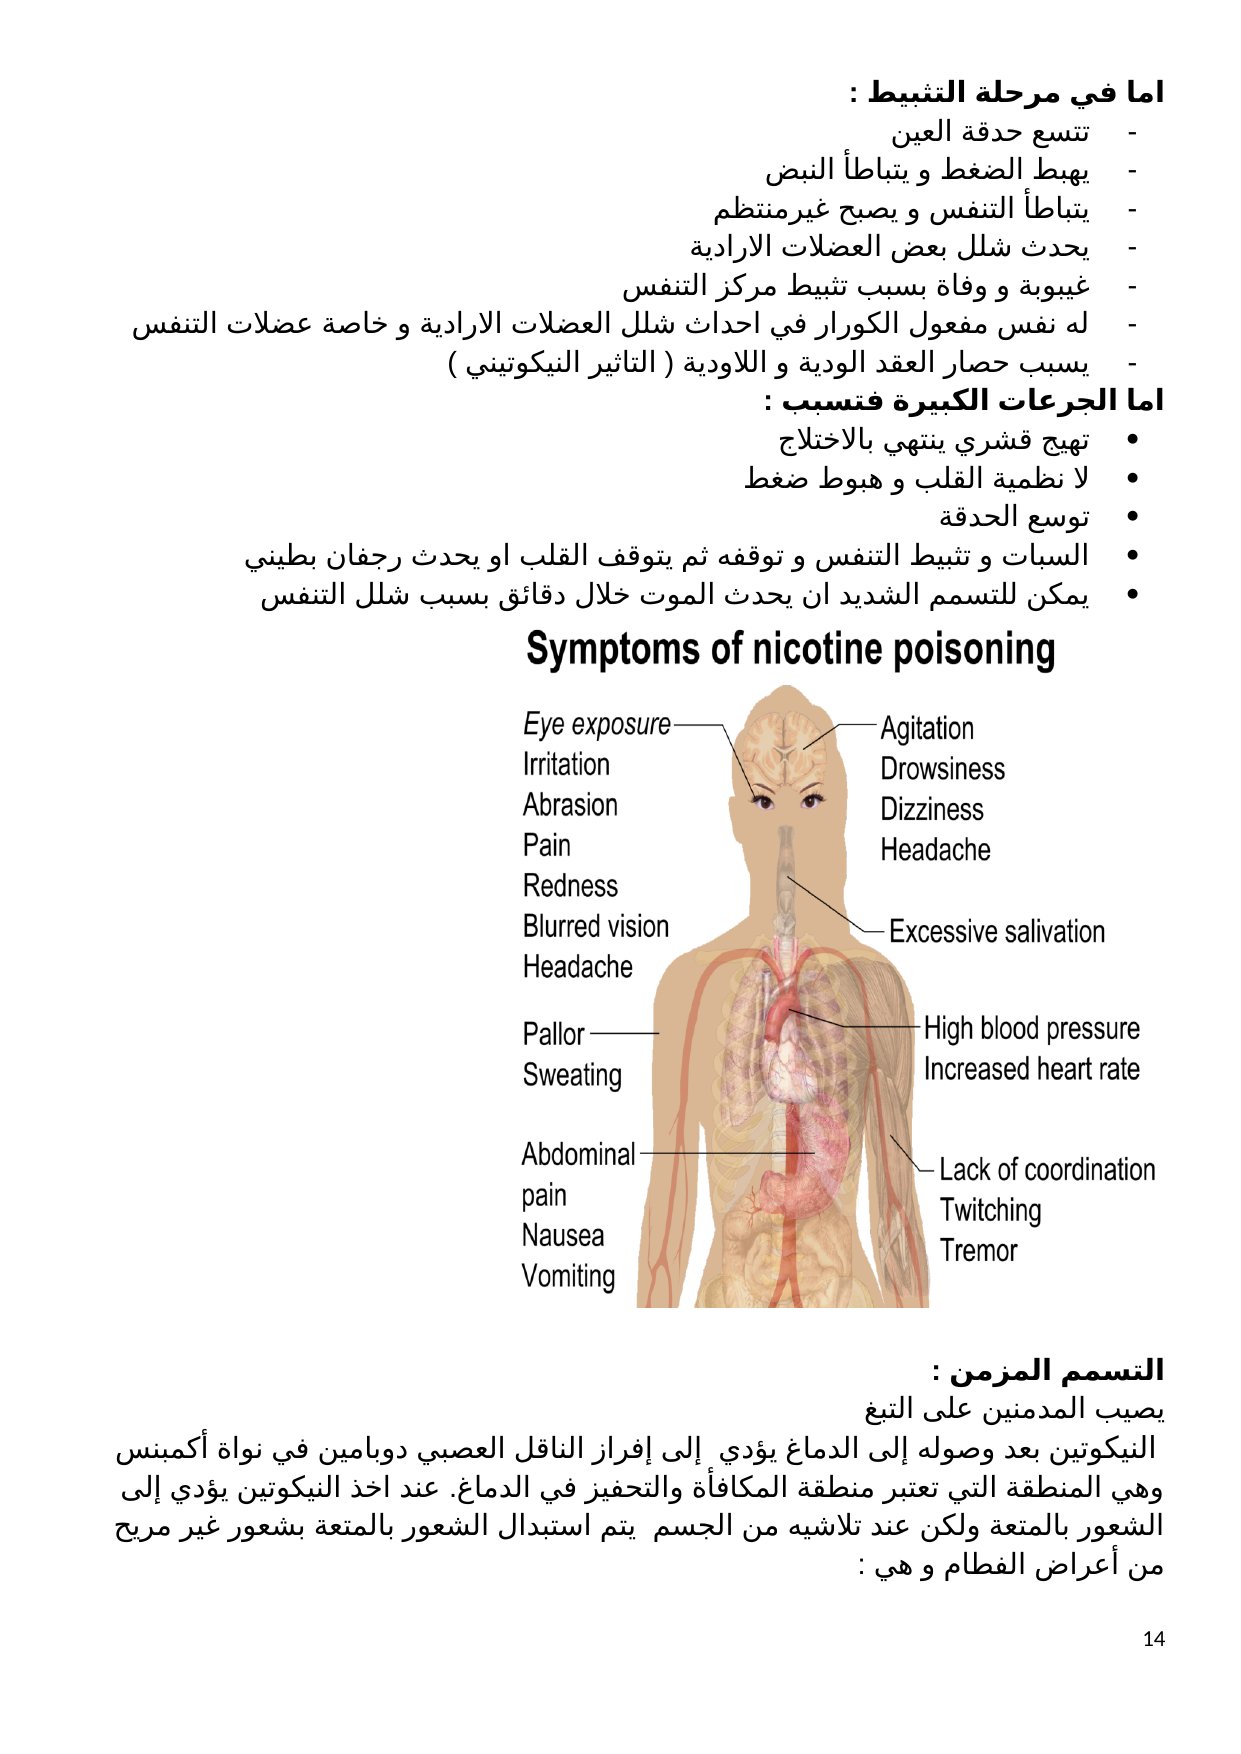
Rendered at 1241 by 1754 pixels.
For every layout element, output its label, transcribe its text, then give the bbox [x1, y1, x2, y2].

list يهبط الضغط و يتباطأ النبض [75, 152, 1128, 186]
text النيكوتين بعد وصوله إلى الدماغ يؤدي إلى إفراز الناقل العصبي دوبامين في نواة أكمبنس وهي المنطقة التي تعتبر منطقة المكافأة والتحفيز في الدماغ. عند اخذ النيكوتين يؤدي إلى الشعور بالمتعة ولكن عند تلاشيه من الجسم يتم استبدال الشعور بالمتعة بشعور غير مريح من أعراض الفطام و هي : [75, 1430, 1165, 1580]
list توسع الحدقة [75, 499, 1128, 533]
text يصيب المدمنين على التبغ [75, 1391, 1165, 1425]
list يسبب حصار العقد الودية و اللاودية ( التاثير النيكوتيني ) [75, 345, 1128, 378]
list له نفس مفعول الكورار في احداث شلل العضلات الارادية و خاصة عضلات التنفس [75, 306, 1128, 340]
list تتسع حدقة العين [75, 113, 1128, 147]
list السبات و تثبيط التنفس و توقفه ثم يتوقف القلب او يحدث رجفان بطيني [75, 538, 1128, 572]
list غيبوبة و وفاة بسبب تثبيط مركز التنفس [75, 268, 1128, 301]
text اما الجرعات الكبيرة فتسبب : [75, 383, 1165, 417]
list يتباطأ التنفس و يصبح غيرمنتظم [75, 191, 1128, 224]
text اما في مرحلة التثبيط : [75, 75, 1165, 108]
text التسمم المزمن : [75, 1353, 1165, 1386]
picture [507, 615, 1165, 1308]
list يمكن للتسمم الشديد ان يحدث الموت خلال دقائق بسبب شلل التنفس [75, 577, 1128, 611]
list لا نظمية القلب و هبوط ضغط [75, 461, 1128, 494]
list تهيج قشري ينتهي بالاختلاج [75, 422, 1128, 456]
list يحدث شلل بعض العضلات الارادية [75, 229, 1128, 263]
